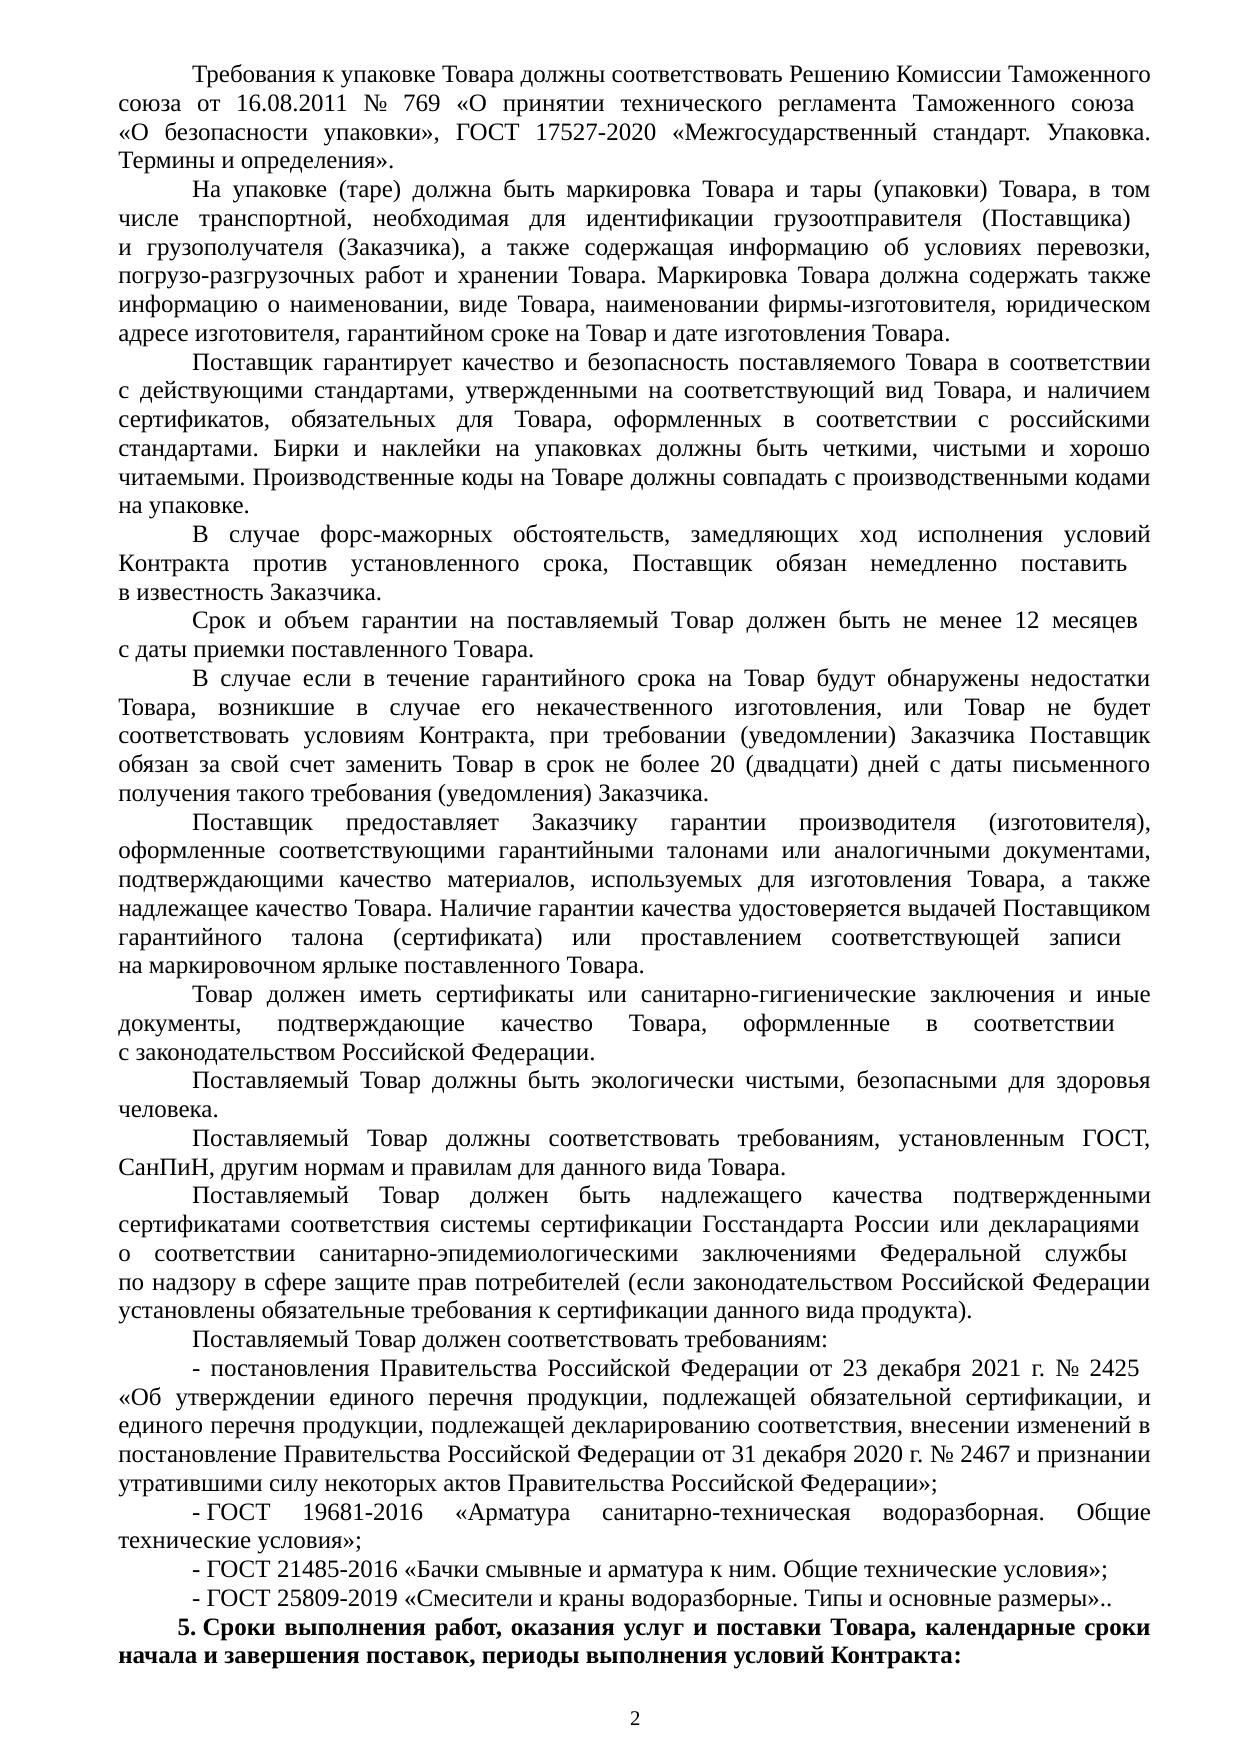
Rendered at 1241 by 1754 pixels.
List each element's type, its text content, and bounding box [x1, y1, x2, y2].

text На упаковке (таре) должна быть маркировка Товара и тары (упаковки) Товара, в том числе транспортной, необходимая для идентификации грузоотправителя (Поставщика) и грузополучателя (Заказчика), а также содержащая информацию об условиях перевозки, погрузо-разгрузочных работ и хранении Товара. Маркировка Товара должна содержать также информацию о наименовании, виде Товара, наименовании фирмы-изготовителя, юридическом адресе изготовителя, гарантийном сроке на Товар и дате изготовления Товара. [118, 174, 1152, 347]
text Поставщик предоставляет Заказчику гарантии производителя (изготовителя), оформленные соответствующими гарантийными талонами или аналогичными документами, подтверждающими качество материалов, используемых для изготовления Товара, а также надлежащее качество Товара. Наличие гарантии качества удостоверяется выдачей Поставщиком гарантийного талона (сертификата) или проставлением соответствующей записи на маркировочном ярлыке поставленного Товара. [118, 807, 1152, 979]
text - постановления Правительства Российской Федерации от 23 декабря 2021 г. № 2425 «Об утверждении единого перечня продукции, подлежащей обязательной сертификации, и единого перечня продукции, подлежащей декларированию соответствия, внесении изменений в постановление Правительства Российской Федерации от 31 декабря 2020 г. № 2467 и признании утратившими силу некоторых актов Правительства Российской Федерации»; [118, 1353, 1152, 1497]
text 5. Сроки выполнения работ, оказания услуг и поставки Товара, календарные сроки начала и завершения поставок, периоды выполнения условий Контракта: [118, 1612, 1152, 1669]
text Товар должен иметь сертификаты или санитарно-гигиенические заключения и иные документы, подтверждающие качество Товара, оформленные в соответствии с законодательством Российской Федерации. [118, 979, 1152, 1065]
text Поставляемый Товар должен быть надлежащего качества подтвержденными сертификатами соответствия системы сертификации Госстандарта России или декларациями о соответствии санитарно-эпидемиологическими заключениями Федеральной службы по надзору в сфере защите прав потребителей (если законодательством Российской Федерации установлены обязательные требования к сертификации данного вида продукта). [118, 1180, 1152, 1324]
text В случае форс-мажорных обстоятельств, замедляющих ход исполнения условий Контракта против установленного срока, Поставщик обязан немедленно поставить в известность Заказчика. [118, 519, 1152, 605]
text - ГОСТ 21485-2016 «Бачки смывные и арматура к ним. Общие технические условия»; [118, 1554, 1152, 1583]
text - ГОСТ 25809-2019 «Смесители и краны водоразборные. Типы и основные размеры».. [118, 1583, 1152, 1612]
text В случае если в течение гарантийного срока на Товар будут обнаружены недостатки Товара, возникшие в случае его некачественного изготовления, или Товар не будет соответствовать условиям Контракта, при требовании (уведомлении) Заказчика Поставщик обязан за свой счет заменить Товар в срок не более 20 (двадцати) дней с даты письменного получения такого требования (уведомления) Заказчика. [118, 663, 1152, 807]
text Срок и объем гарантии на поставляемый Товар должен быть не менее 12 месяцев с даты приемки поставленного Товара. [118, 605, 1152, 663]
text Поставщик гарантирует качество и безопасность поставляемого Товара в соответствии с действующими стандартами, утвержденными на соответствующий вид Товара, и наличием сертификатов, обязательных для Товара, оформленных в соответствии с российскими стандартами. Бирки и наклейки на упаковках должны быть четкими, чистыми и хорошо читаемыми. Производственные коды на Товаре должны совпадать с производственными кодами на упаковке. [118, 347, 1152, 519]
text Поставляемый Товар должен соответствовать требованиям: [118, 1324, 1152, 1353]
text Поставляемый Товар должны быть экологически чистыми, безопасными для здоровья человека. [118, 1065, 1152, 1123]
text Требования к упаковке Товара должны соответствовать Решению Комиссии Таможенного союза от 16.08.2011 № 769 «О принятии технического регламента Таможенного союза «О безопасности упаковки», ГОСТ 17527-2020 «Межгосударственный стандарт. Упаковка. Термины и определения». [118, 59, 1152, 174]
text Поставляемый Товар должны соответствовать требованиям, установленным ГОСТ, СанПиН, другим нормам и правилам для данного вида Товара. [118, 1123, 1152, 1180]
text - ГОСТ 19681-2016 «Арматура санитарно-техническая водоразборная. Общие технические условия»; [118, 1497, 1152, 1554]
